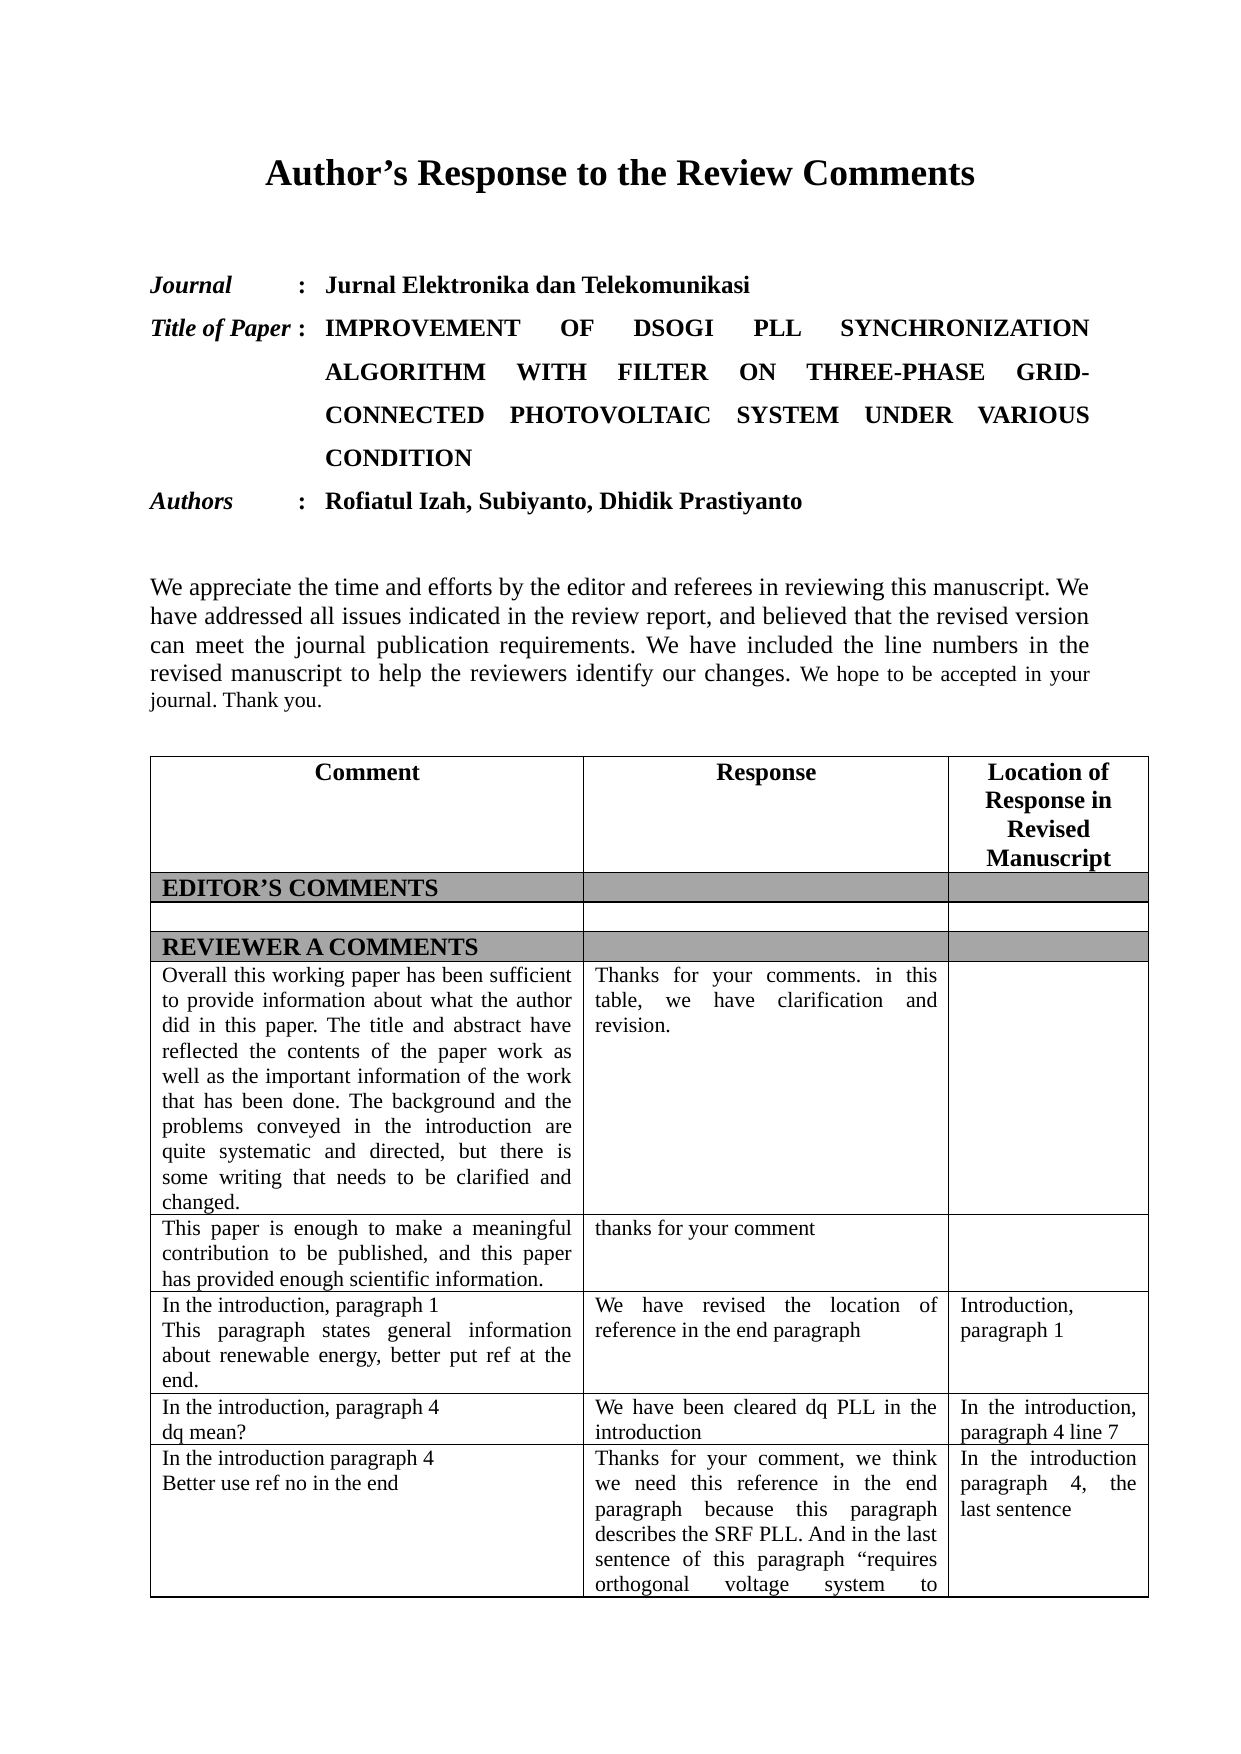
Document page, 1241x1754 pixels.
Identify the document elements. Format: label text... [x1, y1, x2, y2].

table_cell We have been cleared dq PLL in the introduction [584, 1394, 948, 1444]
table_cell Introduction, paragraph 1 [949, 1292, 1148, 1393]
text We appreciate the time and efforts by the editor and referees in reviewing this manuscript. We have addressed all issues indicated in the review report, and believed that the revised version can meet the journal publication requirements. We have included the line numbers in the revised manuscript to help the reviewers identify our changes. We hope to be accepted in your journal. Thank you. [150, 572, 1090, 712]
table_cell EDITOR’S COMMENTS [151, 873, 583, 901]
table_cell [949, 962, 1148, 1214]
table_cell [584, 1445, 948, 1596]
table_cell In the introduction, paragraph 1 This paragraph states general information about renewable energy, better put ref at the end. [151, 1292, 583, 1393]
table_cell [949, 873, 1148, 901]
table_cell Overall this working paper has been sufficient to provide information about what the author did in this paper. The title and abstract have reflected the contents of the paper work as well as the important information of the work that has been done. The background and the problems conveyed in the introduction are quite systematic and directed, but there is some writing that needs to be clarified and changed. [151, 962, 583, 1214]
table_cell [584, 903, 948, 931]
table_header Response [584, 757, 948, 872]
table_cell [949, 1445, 1148, 1596]
table_cell REVIEWER A COMMENTS [151, 932, 583, 961]
table_cell [949, 903, 1148, 931]
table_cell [151, 1445, 583, 1596]
table_cell [151, 903, 583, 931]
table_cell [584, 932, 948, 961]
table_cell We have revised the location of reference in the end paragraph [584, 1292, 948, 1393]
table_cell This paper is enough to make a meaningful contribution to be published, and this paper has provided enough scientific information. [151, 1215, 583, 1291]
table_header Comment [151, 757, 583, 872]
text Journal : Jurnal Elektronika dan Telekomunikasi [150, 270, 1090, 299]
table_cell [584, 873, 948, 901]
table_cell In the introduction, paragraph 4 line 7 [949, 1394, 1148, 1444]
text Authors : Rofiatul Izah, Subiyanto, Dhidik Prastiyanto [150, 486, 1090, 515]
table_cell In the introduction, paragraph 4 dq mean? [151, 1394, 583, 1444]
subtitle Author’s Response to the Review Comments [150, 150, 1090, 193]
table_cell Thanks for your comments. in this table, we have clarification and revision. [584, 962, 948, 1214]
table_cell thanks for your comment [584, 1215, 948, 1291]
table_cell [949, 932, 1148, 961]
table_header Location of Response in Revised Manuscript [949, 757, 1148, 872]
table_cell [949, 1215, 1148, 1291]
text Title of Paper : IMPROVEMENT OF DSOGI PLL SYNCHRONIZATION ALGORITHM WITH FILTER ON THREE-PHASE GRID-CONNECTED PHOTOVOLTAIC SYSTEM UNDER VARIOUS CONDITION [150, 313, 1090, 472]
